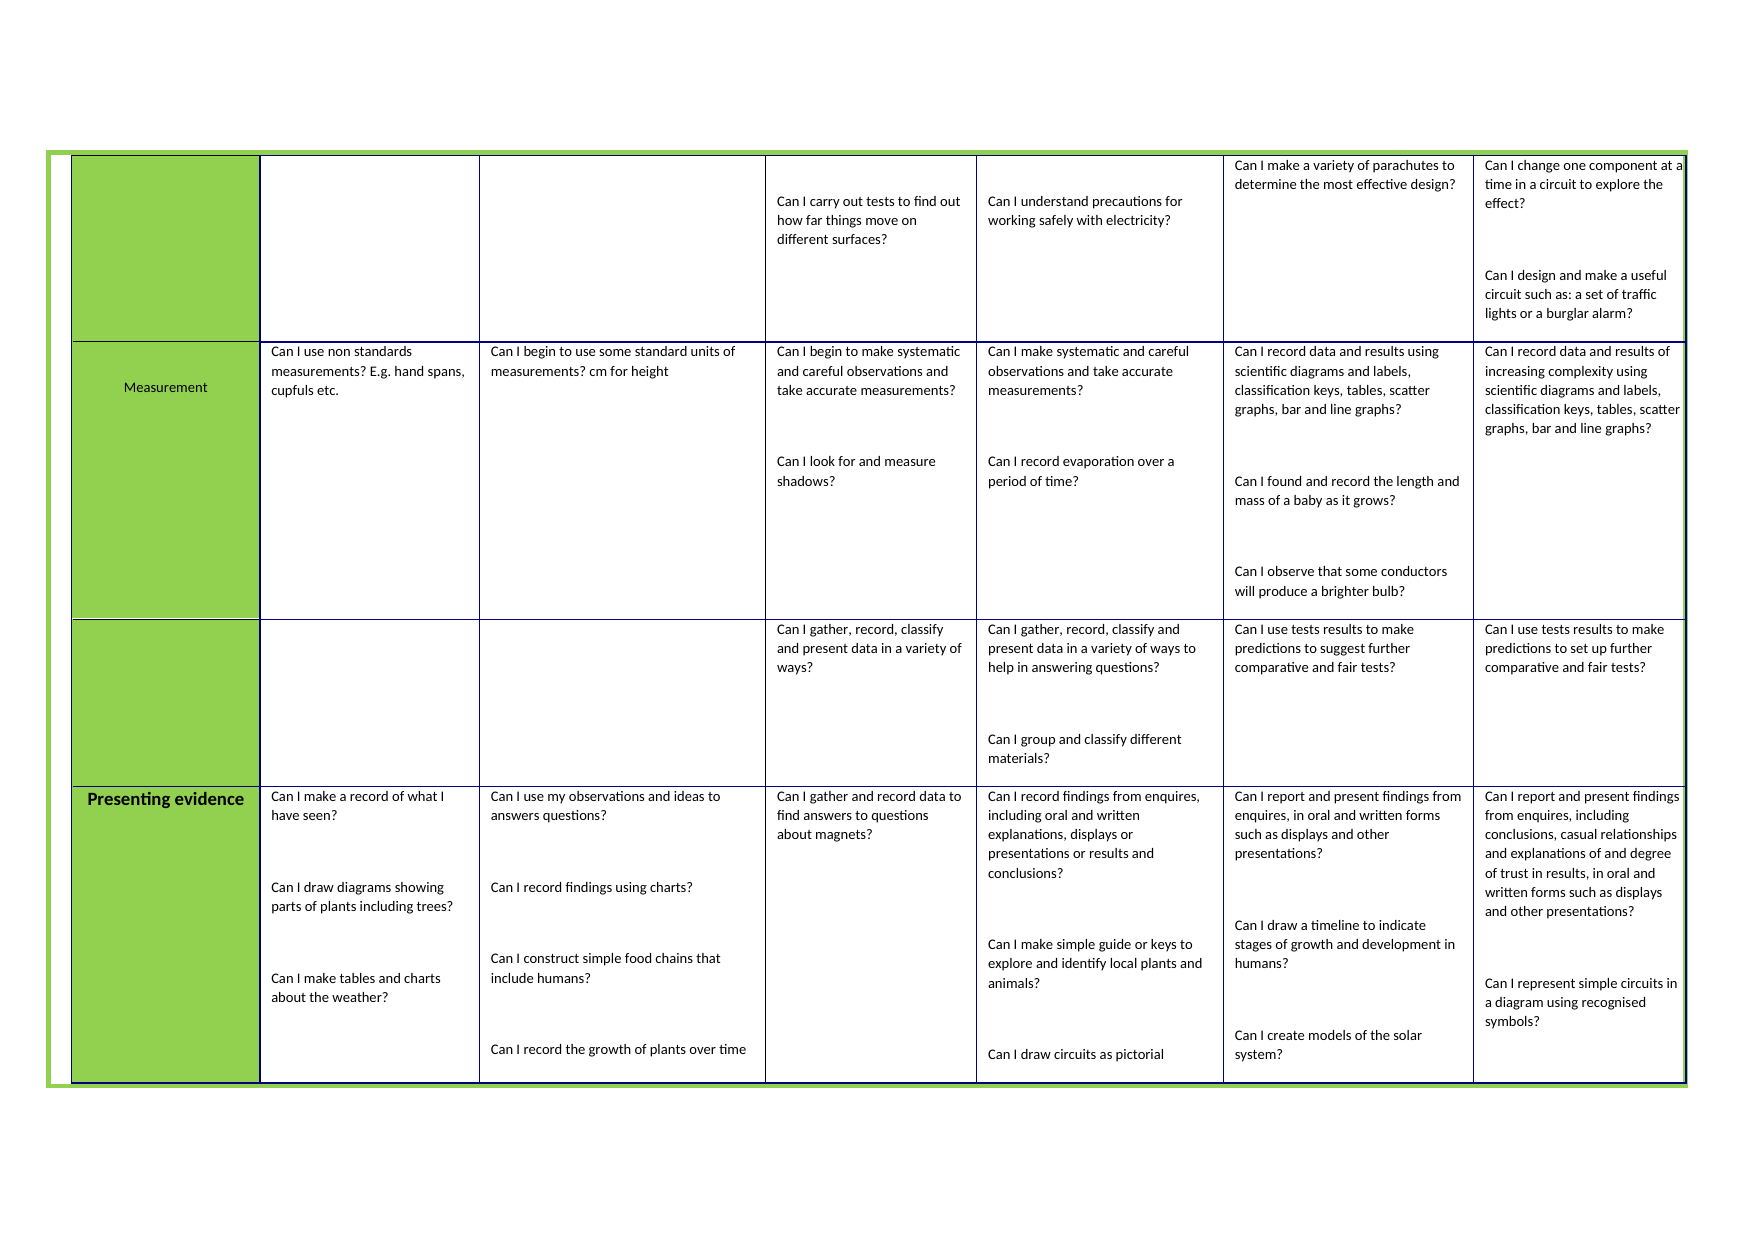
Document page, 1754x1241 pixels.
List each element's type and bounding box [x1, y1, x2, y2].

table_cell [1474, 156, 1683, 341]
table_cell [977, 343, 1223, 619]
table_cell [766, 343, 976, 619]
table_cell [480, 620, 765, 786]
table_cell [766, 156, 976, 341]
table_cell [261, 620, 479, 786]
table_cell [51, 155, 71, 1084]
table_cell [1474, 343, 1683, 619]
table_cell [1224, 156, 1473, 341]
table_cell [1474, 620, 1683, 786]
table_cell [480, 343, 765, 619]
table_cell [261, 156, 479, 341]
table_cell [977, 787, 1223, 1082]
table_cell [1224, 787, 1473, 1082]
table_cell [1224, 620, 1473, 786]
table_cell [977, 620, 1223, 786]
table_cell [977, 156, 1223, 341]
table_cell [480, 156, 765, 341]
table_cell [261, 343, 479, 619]
table_cell [261, 787, 479, 1082]
table_cell [480, 787, 765, 1082]
table_cell [1224, 343, 1473, 619]
table_cell [766, 620, 976, 786]
table_cell [1474, 787, 1683, 1082]
table_cell [766, 787, 976, 1082]
